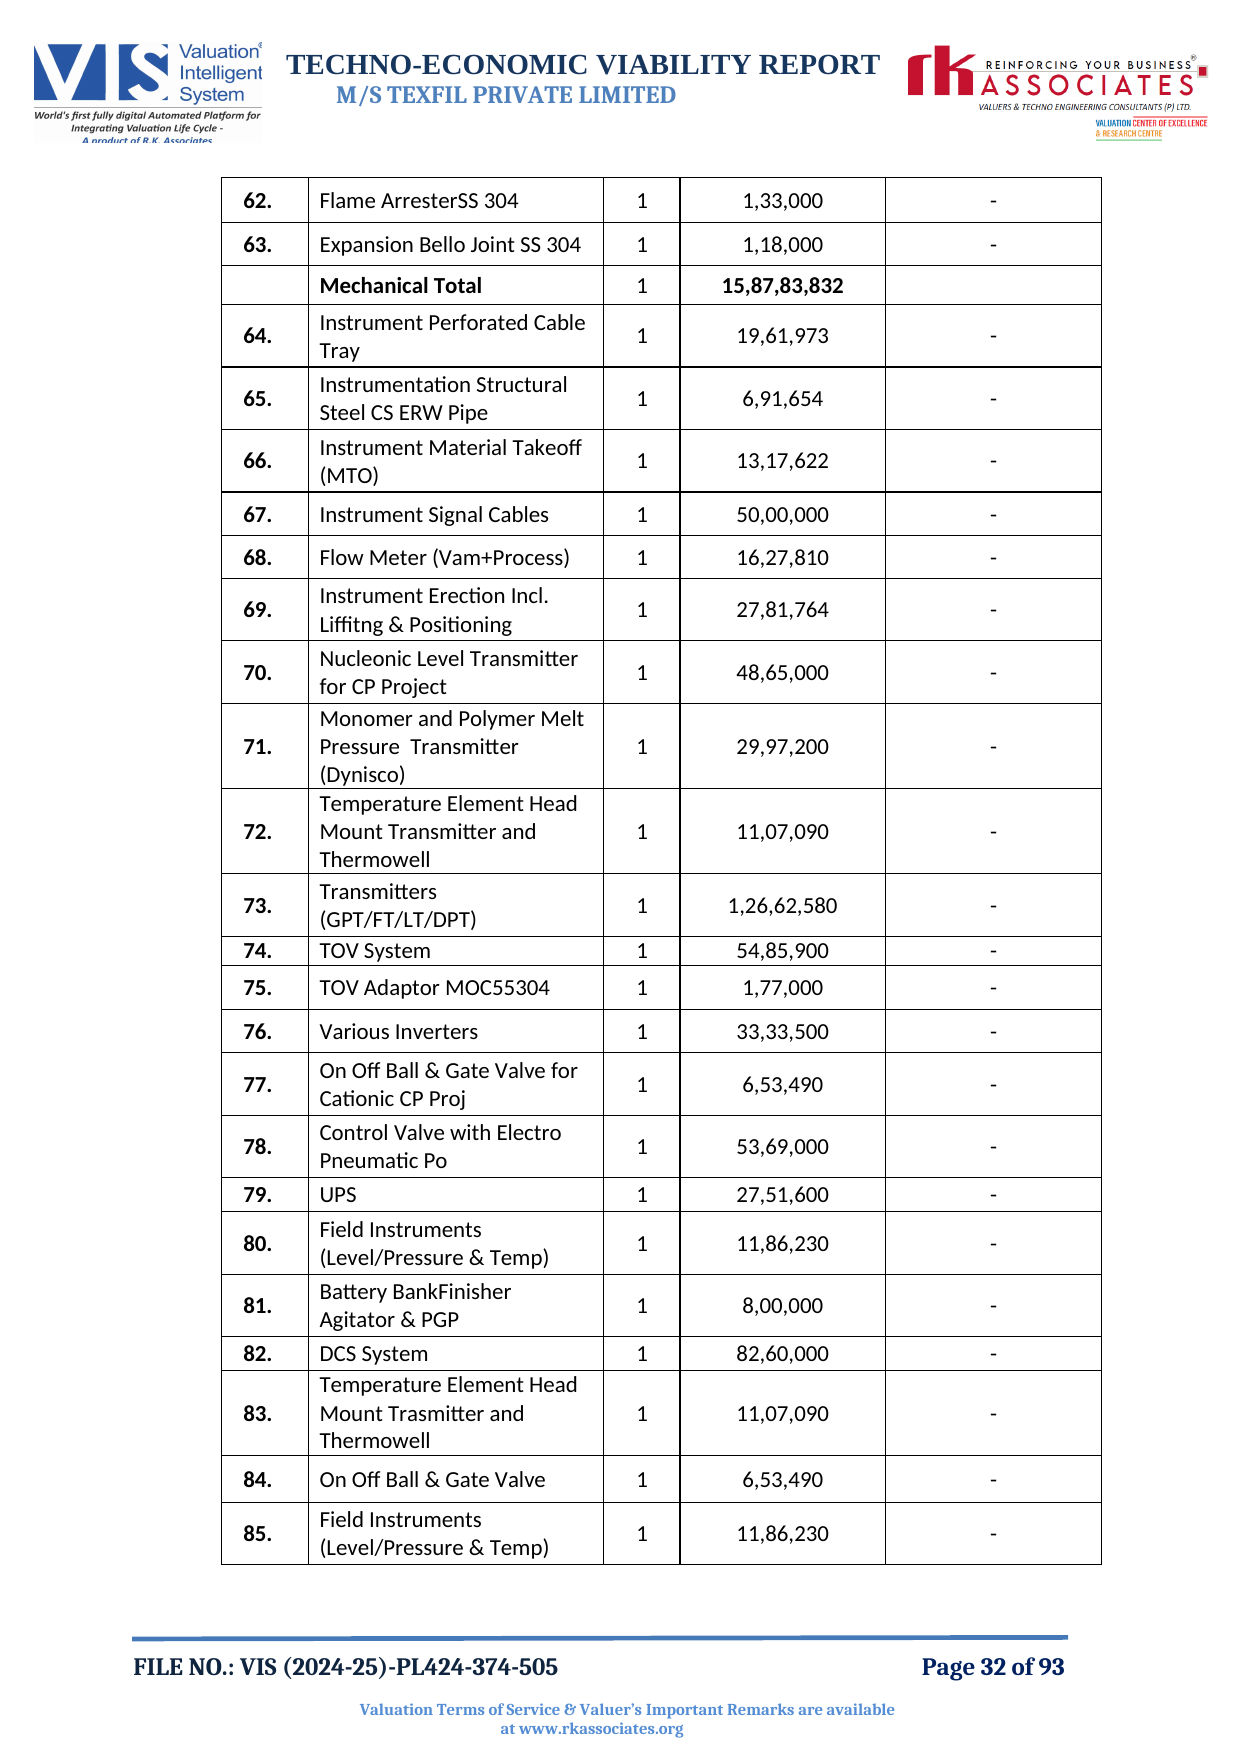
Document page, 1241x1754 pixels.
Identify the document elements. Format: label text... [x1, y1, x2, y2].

table_cell 1 [604, 1503, 679, 1564]
table_cell Various Inverters [309, 1010, 603, 1052]
table_cell - [886, 641, 1101, 703]
table_cell Instrumentation Structural Steel CS ERW Pipe [309, 368, 603, 429]
table_cell [222, 1337, 308, 1369]
table_cell On Off Ball & Gate Valve [309, 1456, 603, 1502]
table_cell [222, 1116, 308, 1177]
table_cell 1 [604, 579, 679, 640]
table_cell Instrument Material Takeoff (MTO) [309, 430, 603, 491]
table_cell Temperature Element Head Mount Transmitter and Thermowell [309, 789, 603, 873]
table_cell [222, 874, 308, 936]
table_cell Expansion Bello Joint SS 304 [309, 223, 603, 265]
table_cell 11,86,230 [681, 1503, 885, 1564]
table_cell - [886, 1116, 1101, 1177]
table_cell - [886, 1053, 1101, 1115]
table_cell 48,65,000 [681, 641, 885, 703]
table_cell - [886, 368, 1101, 429]
table_cell [886, 266, 1101, 304]
table_cell Control Valve with Electro Pneumatic Po [309, 1116, 603, 1177]
picture [902, 37, 1209, 141]
table_cell - [886, 579, 1101, 640]
table_cell 1,18,000 [681, 223, 885, 265]
table_cell Temperature Element Head Mount Trasmitter and Thermowell [309, 1371, 603, 1455]
table_cell 16,27,810 [681, 536, 885, 578]
table_cell [222, 1503, 308, 1564]
table_cell Mechanical Total [309, 266, 603, 304]
table_cell 1 [604, 536, 679, 578]
table_cell Instrument Erection Incl. Liffitng & Positioning [309, 579, 603, 640]
table_cell - [886, 430, 1101, 491]
table_cell - [886, 1212, 1101, 1274]
table_cell 1 [604, 966, 679, 1009]
table_cell 1 [604, 1116, 679, 1177]
table_cell Flame ArresterSS 304 [309, 178, 603, 222]
table_cell - [886, 874, 1101, 936]
table_cell [222, 266, 308, 304]
table_cell - [886, 1178, 1101, 1211]
table_cell 1 [604, 1053, 679, 1115]
table_cell [222, 704, 308, 788]
table_cell [222, 178, 308, 222]
table_cell 1 [604, 266, 679, 304]
table_cell [222, 223, 308, 265]
table_cell 1,33,000 [681, 178, 885, 222]
table_cell 19,61,973 [681, 305, 885, 366]
table_cell 1 [604, 223, 679, 265]
table_cell Instrument Perforated Cable Tray [309, 305, 603, 366]
table_cell 11,86,230 [681, 1212, 885, 1274]
table_cell 1 [604, 937, 679, 965]
picture [33, 42, 262, 143]
table_cell [222, 368, 308, 429]
table_cell DCS System [309, 1337, 603, 1369]
table_cell 1 [604, 368, 679, 429]
table_cell [222, 493, 308, 535]
table_cell [222, 1456, 308, 1502]
table_cell 1 [604, 1010, 679, 1052]
table_cell 1 [604, 1178, 679, 1211]
table_cell [222, 937, 308, 965]
table_cell [222, 1275, 308, 1336]
table_cell [222, 1371, 308, 1455]
table_cell [222, 789, 308, 873]
table_cell 1 [604, 430, 679, 491]
table_cell - [886, 223, 1101, 265]
table_cell 6,91,654 [681, 368, 885, 429]
table_cell UPS [309, 1178, 603, 1211]
table_cell 1 [604, 305, 679, 366]
table_cell [222, 641, 308, 703]
table_cell [222, 1053, 308, 1115]
table_cell - [886, 704, 1101, 788]
table_cell Field Instruments (Level/Pressure & Temp) [309, 1503, 603, 1564]
table_cell Flow Meter (Vam+Process) [309, 536, 603, 578]
table_cell [222, 579, 308, 640]
table_cell 27,81,764 [681, 579, 885, 640]
table_cell - [886, 1275, 1101, 1336]
table_cell [222, 536, 308, 578]
table_cell On Off Ball & Gate Valve for Cationic CP Proj [309, 1053, 603, 1115]
table_cell - [886, 305, 1101, 366]
table_cell Transmitters (GPT/FT/LT/DPT) [309, 874, 603, 936]
table_cell 53,69,000 [681, 1116, 885, 1177]
table_cell 8,00,000 [681, 1275, 885, 1336]
table_cell 1 [604, 641, 679, 703]
table_cell Nucleonic Level Transmitter for CP Project [309, 641, 603, 703]
table_cell 13,17,622 [681, 430, 885, 491]
table_cell - [886, 178, 1101, 222]
table_cell - [886, 966, 1101, 1009]
table_cell TOV System [309, 937, 603, 965]
table_cell [222, 1178, 308, 1211]
table_cell 11,07,090 [681, 789, 885, 873]
table_cell - [886, 789, 1101, 873]
table_cell [222, 1010, 308, 1052]
table_cell Instrument Signal Cables [309, 493, 603, 535]
table_cell 1 [604, 874, 679, 936]
table_cell 54,85,900 [681, 937, 885, 965]
table_cell 1 [604, 1337, 679, 1369]
table_cell - [886, 1456, 1101, 1502]
table_cell 6,53,490 [681, 1053, 885, 1115]
table_cell 82,60,000 [681, 1337, 885, 1369]
table_cell 1 [604, 1212, 679, 1274]
table_cell - [886, 937, 1101, 965]
table_cell - [886, 1010, 1101, 1052]
table_cell 1 [604, 493, 679, 535]
table_cell 27,51,600 [681, 1178, 885, 1211]
table_cell - [886, 1371, 1101, 1455]
table_cell Monomer and Polymer Melt Pressure Transmitter (Dynisco) [309, 704, 603, 788]
table_cell 1,26,62,580 [681, 874, 885, 936]
table_cell 1 [604, 1275, 679, 1336]
table_cell 50,00,000 [681, 493, 885, 535]
table_cell 29,97,200 [681, 704, 885, 788]
table_cell Field Instruments (Level/Pressure & Temp) [309, 1212, 603, 1274]
table_cell [222, 305, 308, 366]
table_cell 1 [604, 178, 679, 222]
table_cell TOV Adaptor MOC55304 [309, 966, 603, 1009]
table_cell Battery BankFinisher Agitator & PGP [309, 1275, 603, 1336]
table_cell 1 [604, 789, 679, 873]
table_cell 33,33,500 [681, 1010, 885, 1052]
table_cell [222, 966, 308, 1009]
table_cell 11,07,090 [681, 1371, 885, 1455]
table_cell 1 [604, 704, 679, 788]
table_cell [222, 430, 308, 491]
table_cell 1,77,000 [681, 966, 885, 1009]
table_cell 1 [604, 1456, 679, 1502]
table_cell - [886, 1503, 1101, 1564]
table_cell 6,53,490 [681, 1456, 885, 1502]
table_cell 15,87,83,832 [681, 266, 885, 304]
table_cell [222, 1212, 308, 1274]
table_cell - [886, 1337, 1101, 1369]
table_cell - [886, 536, 1101, 578]
table_cell - [886, 493, 1101, 535]
table_cell 1 [604, 1371, 679, 1455]
